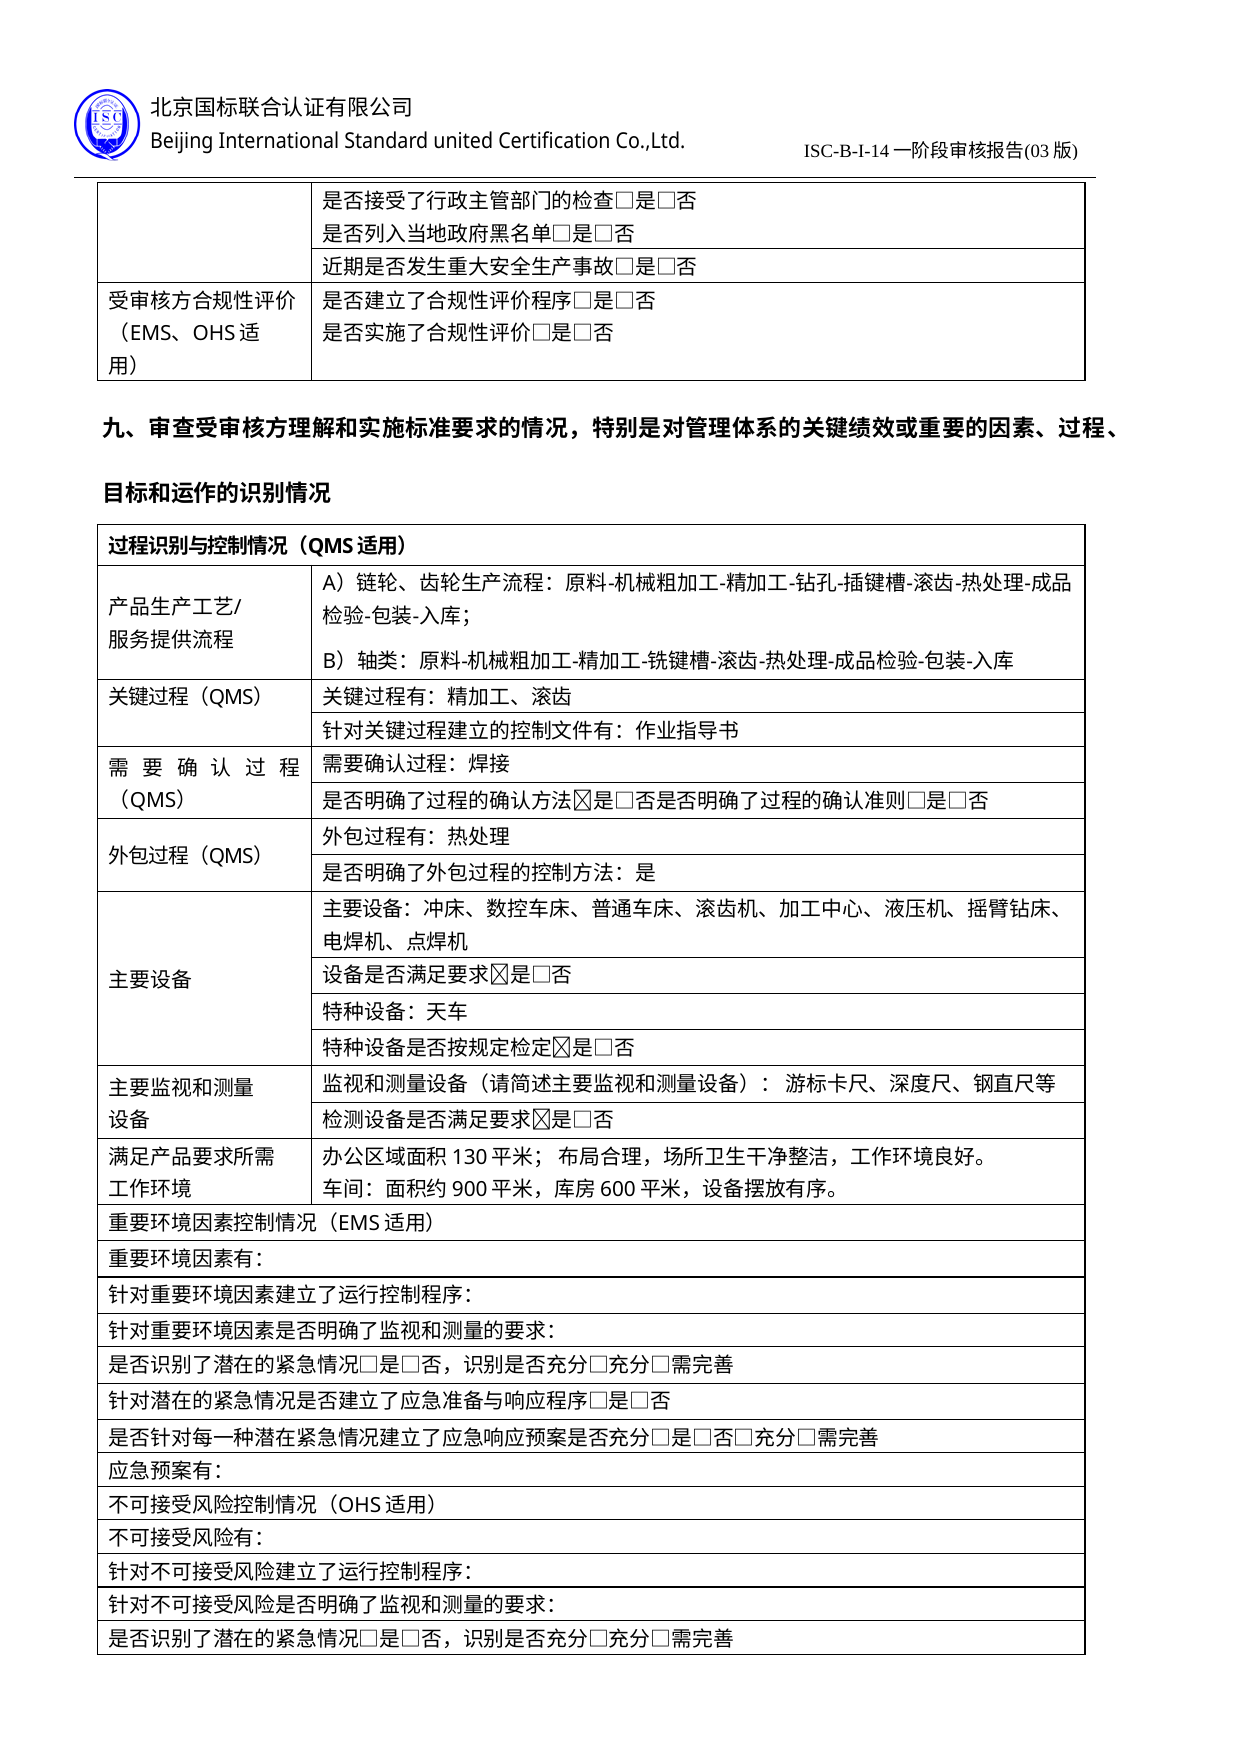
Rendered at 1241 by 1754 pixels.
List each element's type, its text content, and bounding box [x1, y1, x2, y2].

table_header 过程识别与控制情况（QMS适用） [98, 525, 1084, 564]
table_cell 重要环境因素控制情况（EMS适用） [98, 1205, 1084, 1240]
table_cell 受审核方合规性评价（EMS、OHS适用） [98, 283, 311, 380]
table_cell 针对重要环境因素建立了运行控制程序： [98, 1278, 1084, 1313]
table_cell 针对不可接受风险建立了运行控制程序： [98, 1554, 1084, 1586]
picture [74, 89, 143, 161]
table_cell 是否识别了潜在的紧急情况□是□否，识别是否充分□充分□需完善 [98, 1621, 1084, 1653]
table_cell 主要监视和测量 设备 [98, 1066, 311, 1138]
table_cell 应急预案有： [98, 1453, 1084, 1486]
table_cell 设备是否满足要求是□否 [312, 958, 1084, 993]
table_cell 产品生产工艺/ 服务提供流程 [98, 566, 311, 678]
table_cell 主要设备 [98, 892, 311, 1065]
table_cell 关键过程有：精加工、滚齿 [312, 680, 1084, 712]
table_cell 需要确认过程：焊接 [312, 747, 1084, 782]
table_cell 针对不可接受风险是否明确了监视和测量的要求： [98, 1588, 1084, 1620]
table_cell 外包过程（QMS） [98, 819, 311, 891]
table_cell 关键过程（QMS） [98, 680, 311, 746]
table_cell 需要确认过程（QMS） [98, 747, 311, 818]
table_cell 针对重要环境因素是否明确了监视和测量的要求： [98, 1314, 1084, 1346]
table_cell 检测设备是否满足要求是□否 [312, 1103, 1084, 1138]
table_cell 特种设备是否按规定检定是□否 [312, 1030, 1084, 1065]
table_cell 是否明确了外包过程的控制方法：是 [312, 855, 1084, 891]
table_cell 外包过程有：热处理 [312, 819, 1084, 854]
table_cell 满足产品要求所需 工作环境 [98, 1139, 311, 1204]
table_cell 是否建立了合规性评价程序□是□否 是否实施了合规性评价□是□否 [312, 283, 1084, 380]
table_cell 不可接受风险有： [98, 1520, 1084, 1553]
table_cell 是否识别了潜在的紧急情况□是□否，识别是否充分□充分□需完善 [98, 1347, 1084, 1382]
table_cell 是否明确了过程的确认方法是□否是否明确了过程的确认准则□是□否 [312, 783, 1084, 818]
table_cell 不可接受风险控制情况（OHS适用） [98, 1487, 1084, 1519]
table_cell A）链轮、齿轮生产流程：原料-机械粗加工-精加工-钻孔-插键槽-滚齿-热处理-成品检验-包装-入库； B）轴类：原料-机械粗加工-精加工-铣键槽-滚齿-热处理-成品检验-包装-入库 [312, 566, 1084, 678]
table_cell 针对潜在的紧急情况是否建立了应急准备与响应程序□是□否 [98, 1384, 1084, 1419]
table_cell 重要环境因素有： [98, 1241, 1084, 1276]
table_cell 针对关键过程建立的控制文件有：作业指导书 [312, 713, 1084, 746]
table_cell 监视和测量设备（请简述主要监视和测量设备）： 游标卡尺、深度尺、钢直尺等 [312, 1066, 1084, 1102]
table_cell 办公区域面积130平米； 布局合理，场所卫生干净整洁，工作环境良好。 车间：面积约900平米，库房600平米，设备摆放有序。 [312, 1139, 1084, 1204]
table_cell 是否接受了行政主管部门的检查□是□否 是否列入当地政府黑名单□是□否 [312, 183, 1084, 248]
table_cell 是否针对每一种潜在紧急情况建立了应急响应预案是否充分□是□否□充分□需完善 [98, 1420, 1084, 1452]
text 九、审查受审核方理解和实施标准要求的情况，特别是对管理体系的关键绩效或重要的因素、过程、目标和运作的识别情况 [102, 394, 1107, 524]
table_cell 特种设备：天车 [312, 994, 1084, 1029]
table_cell 主要设备：冲床、数控车床、普通车床、滚齿机、加工中心、液压机、摇臂钻床、电焊机、点焊机 [312, 892, 1084, 957]
table_cell 近期是否发生重大安全生产事故□是□否 [312, 249, 1084, 282]
